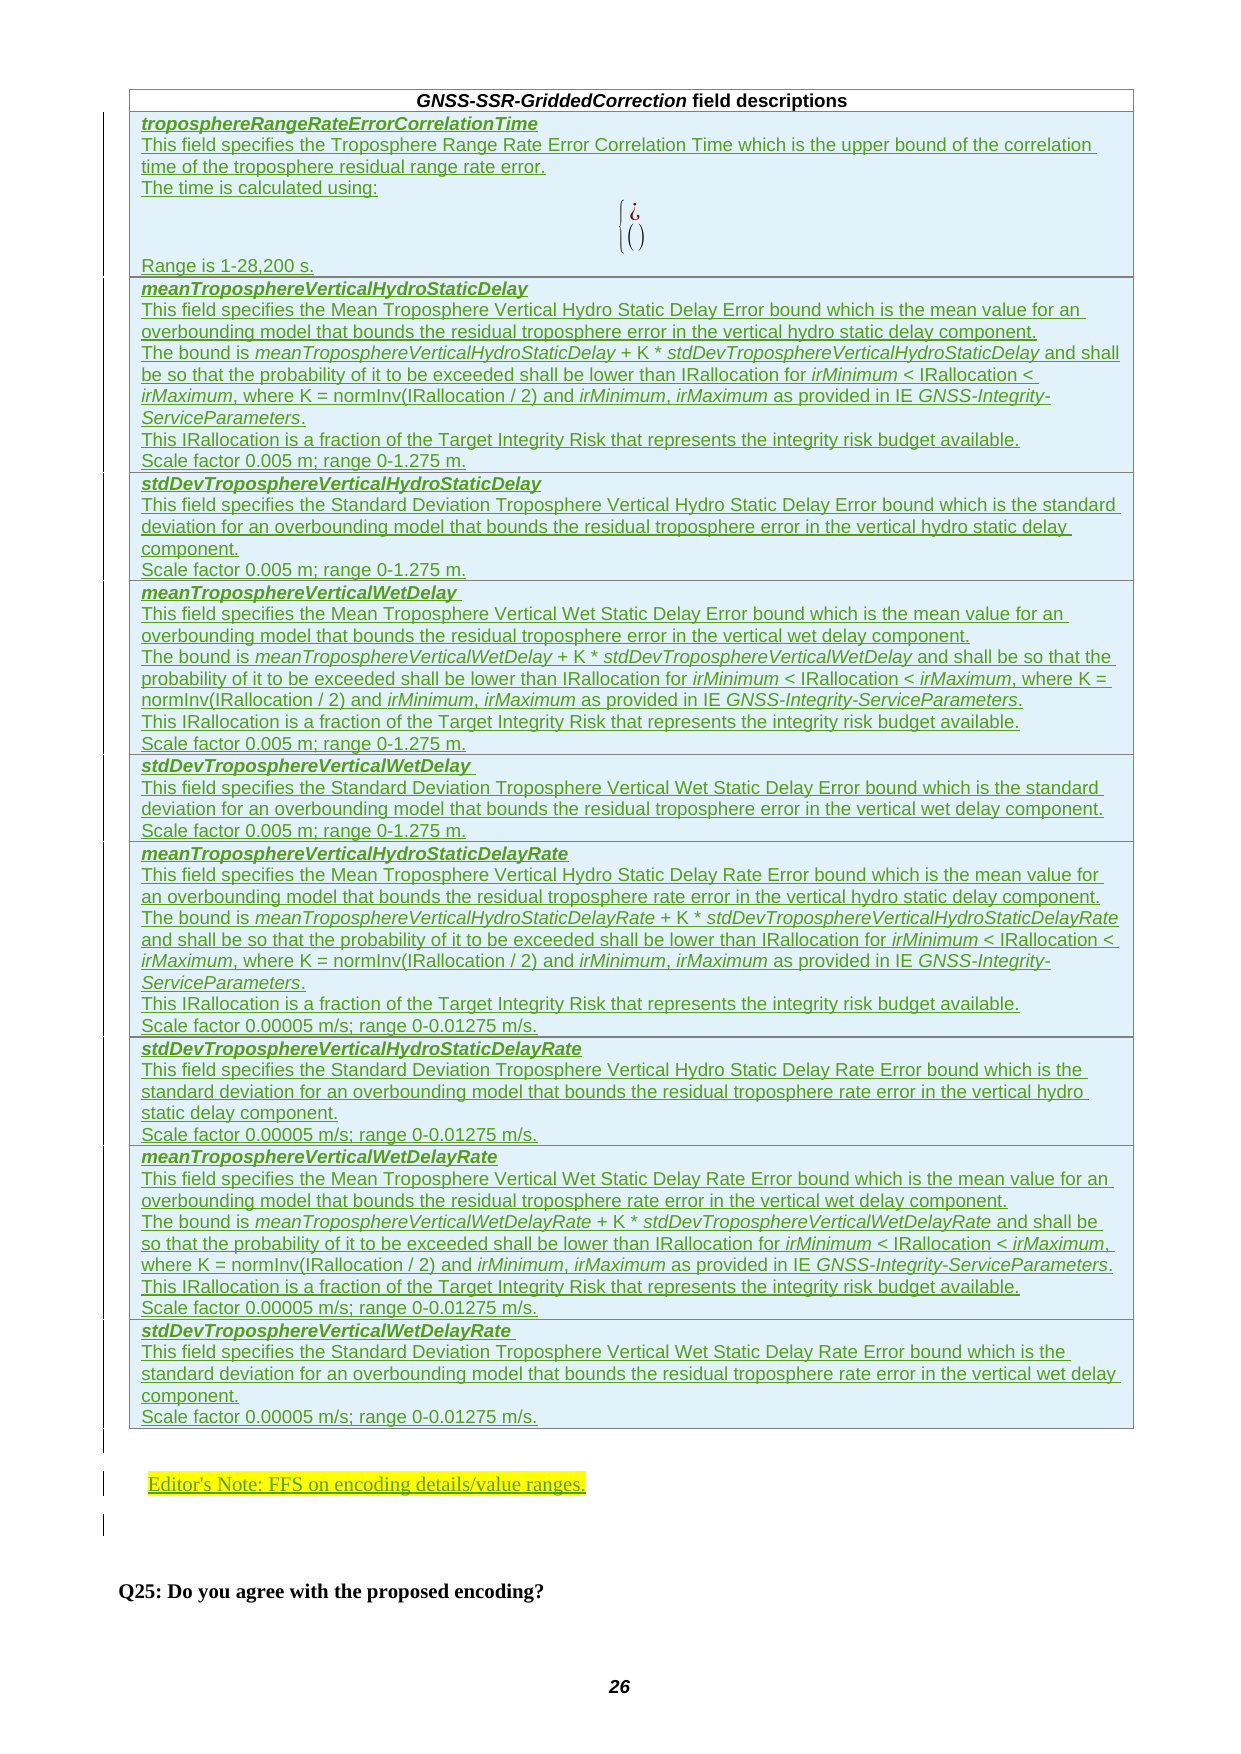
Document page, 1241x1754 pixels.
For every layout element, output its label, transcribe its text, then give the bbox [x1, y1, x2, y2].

table_header GNSS-SSR-GriddedCorrection field descriptions [130, 90, 1133, 111]
text Q25: Do you agree with the proposed encoding? [118, 1579, 1122, 1603]
